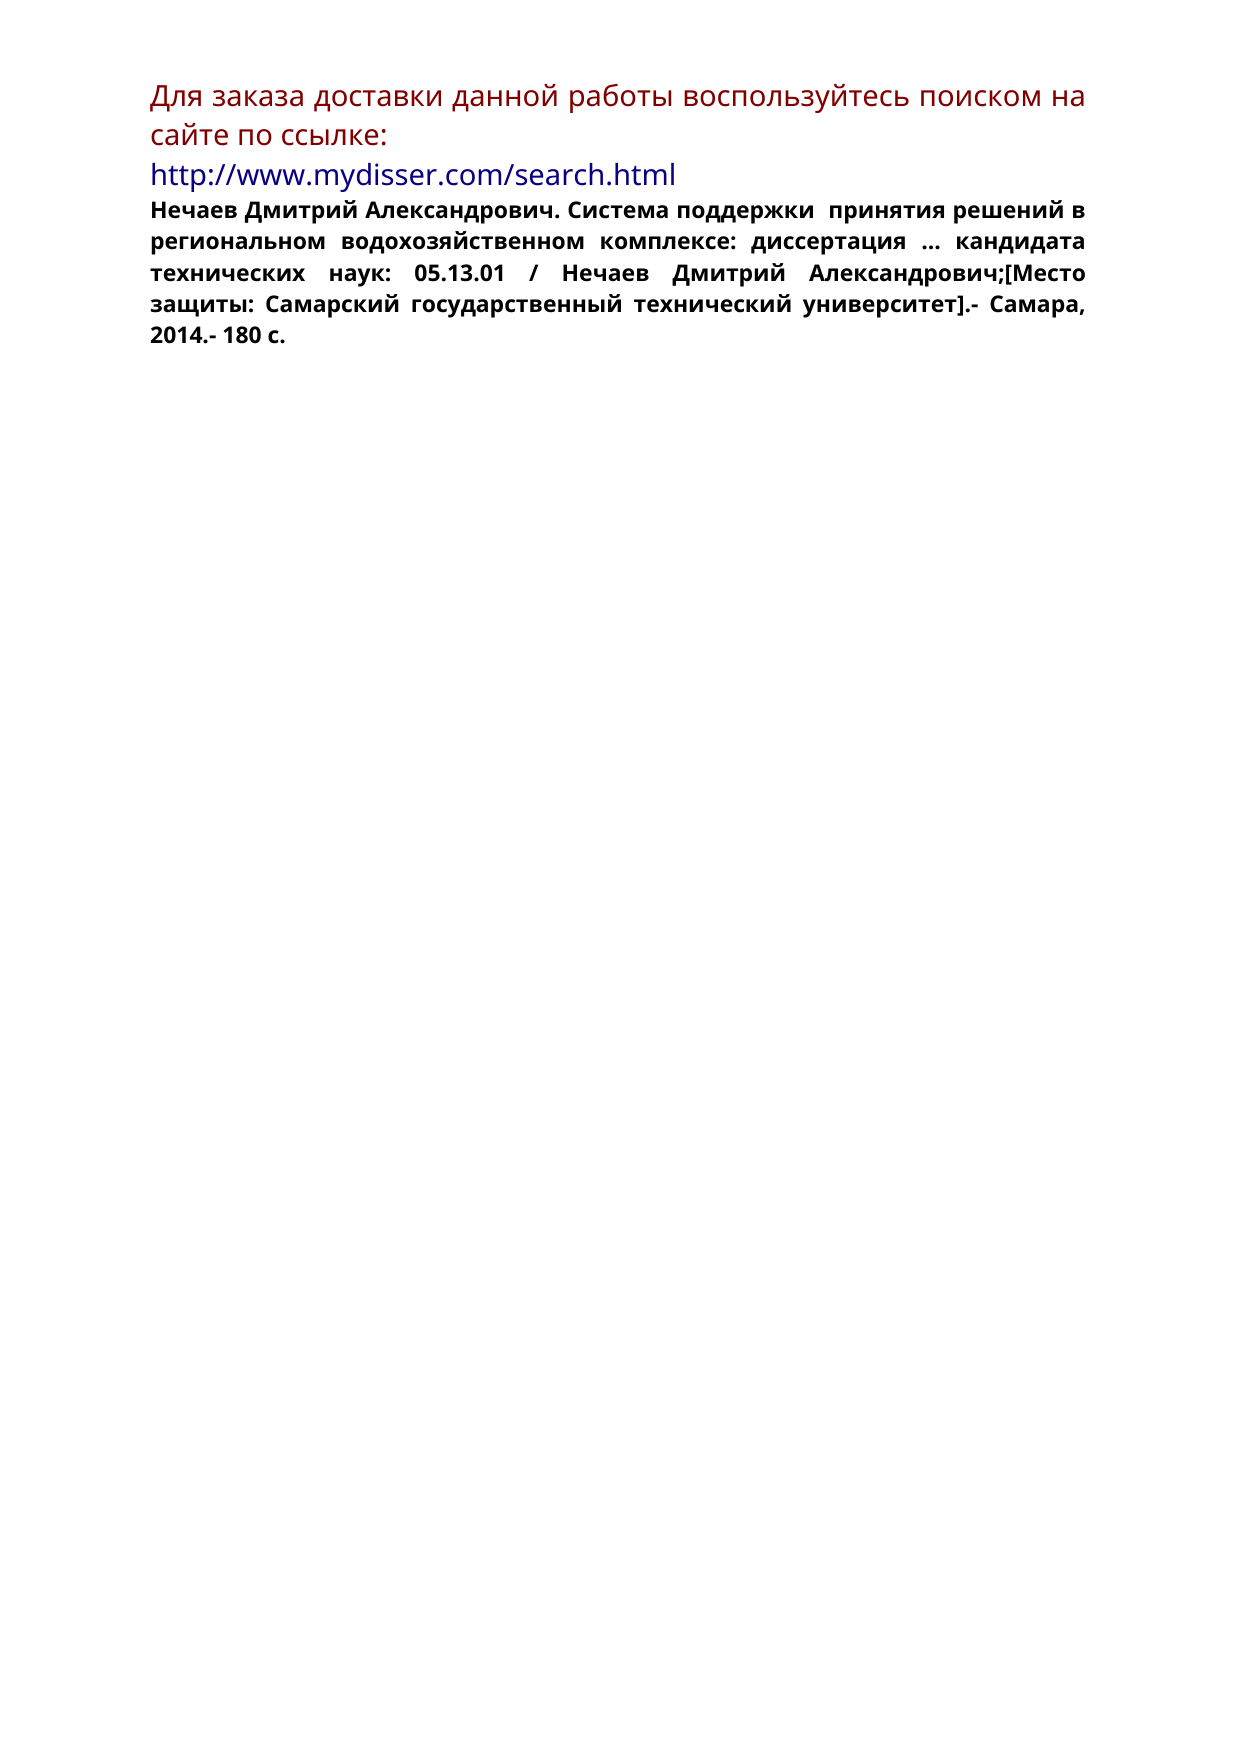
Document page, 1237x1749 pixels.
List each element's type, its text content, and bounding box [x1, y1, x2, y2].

text Нечаев Дмитрий Александрович. Система поддержки принятия решений в региональном водохозяйственном комплексе: диссертация ... кандидата технических наук: 05.13.01 / Нечаев Дмитрий Александрович;[Место защиты: Самарский государственный технический университет].- Самара, 2014.- 180 с. [150, 194, 1086, 350]
